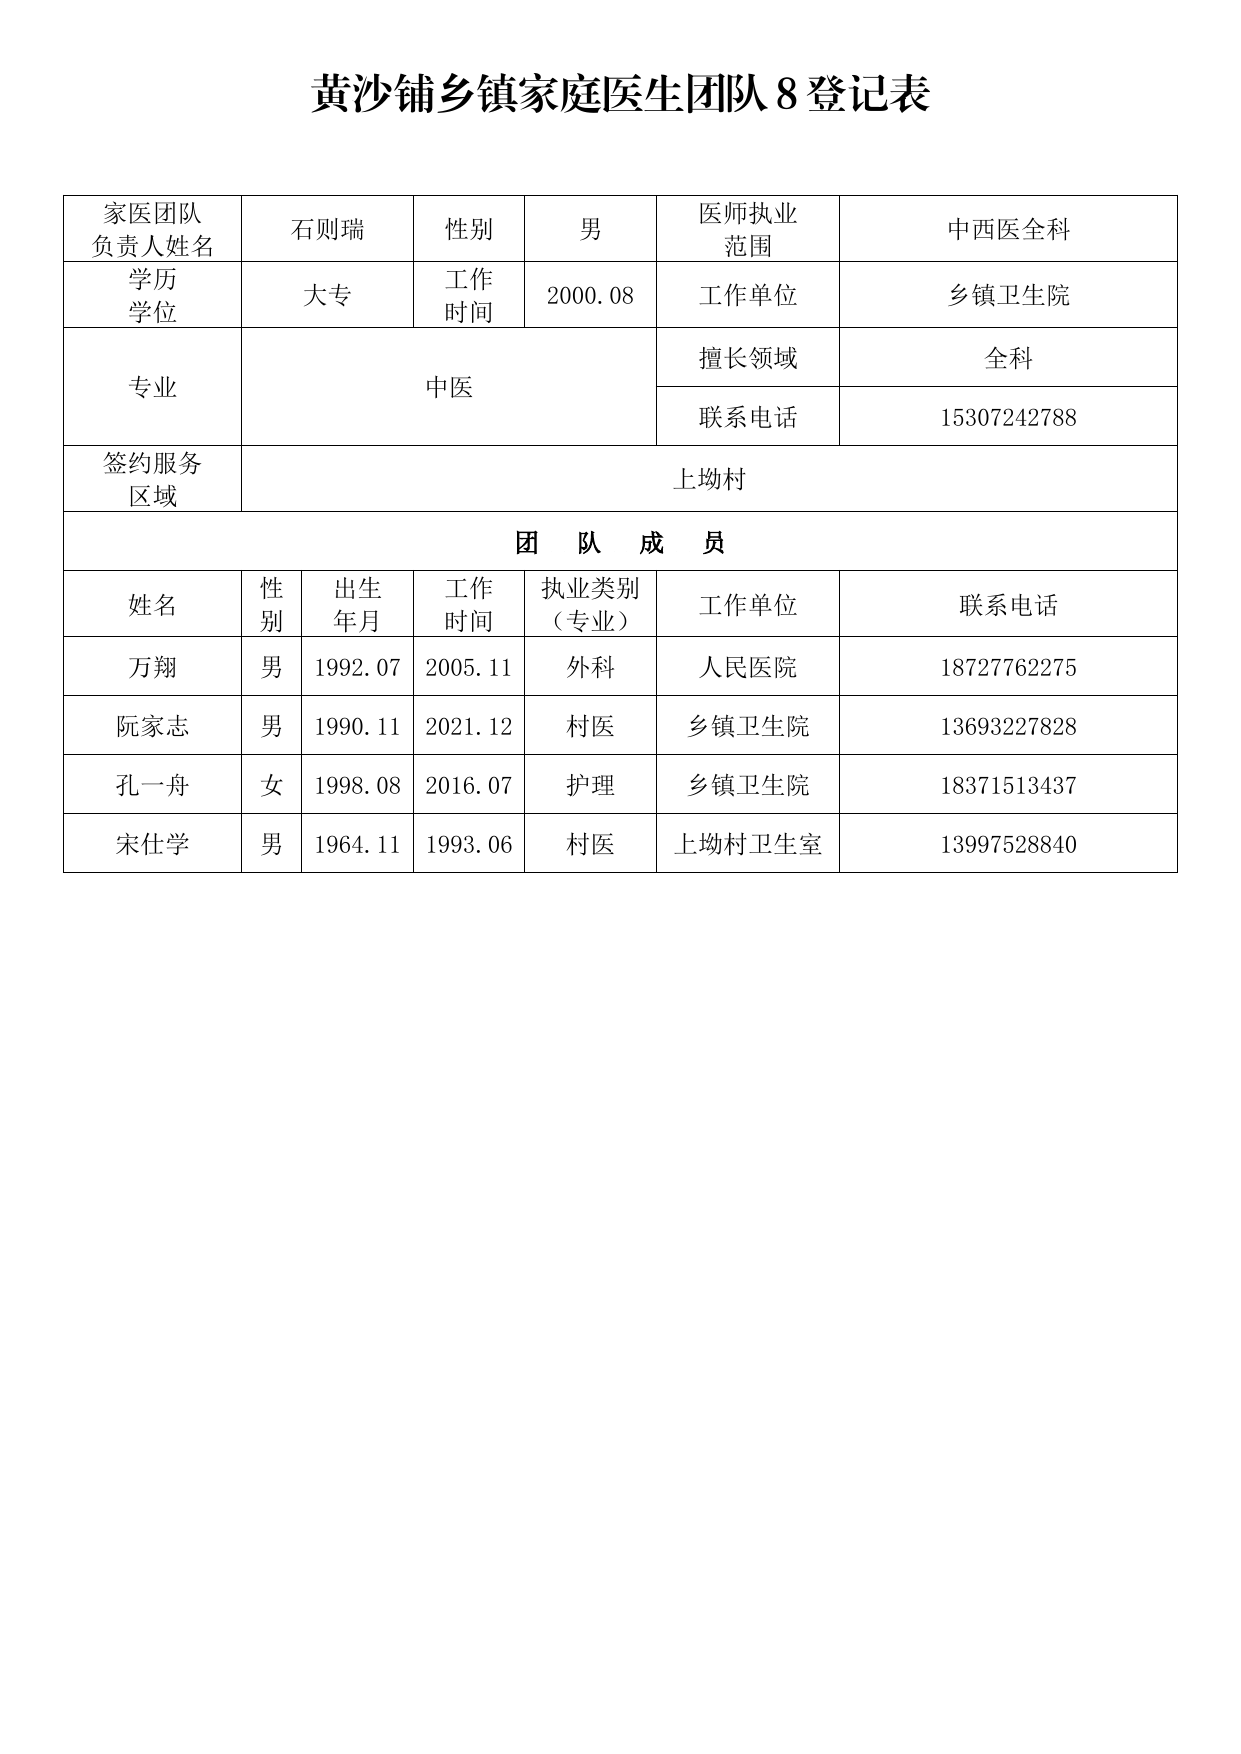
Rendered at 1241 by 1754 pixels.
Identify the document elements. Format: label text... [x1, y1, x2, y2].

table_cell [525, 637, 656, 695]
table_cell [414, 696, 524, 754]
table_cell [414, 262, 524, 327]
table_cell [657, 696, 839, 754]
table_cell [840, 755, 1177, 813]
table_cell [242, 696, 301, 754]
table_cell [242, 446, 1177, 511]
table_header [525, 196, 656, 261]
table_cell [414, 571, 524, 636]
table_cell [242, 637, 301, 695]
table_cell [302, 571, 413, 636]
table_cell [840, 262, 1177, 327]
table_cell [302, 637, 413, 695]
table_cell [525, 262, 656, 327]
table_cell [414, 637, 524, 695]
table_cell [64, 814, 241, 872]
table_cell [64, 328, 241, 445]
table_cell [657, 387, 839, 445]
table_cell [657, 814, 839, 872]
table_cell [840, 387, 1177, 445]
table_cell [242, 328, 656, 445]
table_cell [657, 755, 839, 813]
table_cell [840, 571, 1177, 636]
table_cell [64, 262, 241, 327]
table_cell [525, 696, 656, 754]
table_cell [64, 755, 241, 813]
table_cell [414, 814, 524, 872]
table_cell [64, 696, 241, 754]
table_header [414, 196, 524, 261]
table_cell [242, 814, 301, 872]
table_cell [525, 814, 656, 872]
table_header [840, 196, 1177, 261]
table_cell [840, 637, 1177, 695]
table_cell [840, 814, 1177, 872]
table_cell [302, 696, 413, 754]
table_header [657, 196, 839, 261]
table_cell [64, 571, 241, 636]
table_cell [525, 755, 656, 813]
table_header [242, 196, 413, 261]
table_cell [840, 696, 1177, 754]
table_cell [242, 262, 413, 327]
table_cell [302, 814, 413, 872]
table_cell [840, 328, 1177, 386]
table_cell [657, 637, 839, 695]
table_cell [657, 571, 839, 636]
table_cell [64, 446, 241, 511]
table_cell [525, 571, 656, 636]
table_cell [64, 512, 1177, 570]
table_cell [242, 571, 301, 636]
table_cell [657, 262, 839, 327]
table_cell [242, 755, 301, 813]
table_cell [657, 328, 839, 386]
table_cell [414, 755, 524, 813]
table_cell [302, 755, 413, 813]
list 黄沙铺乡镇家庭医生团队8登记表 [47, 64, 1193, 129]
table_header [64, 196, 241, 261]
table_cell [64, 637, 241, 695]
